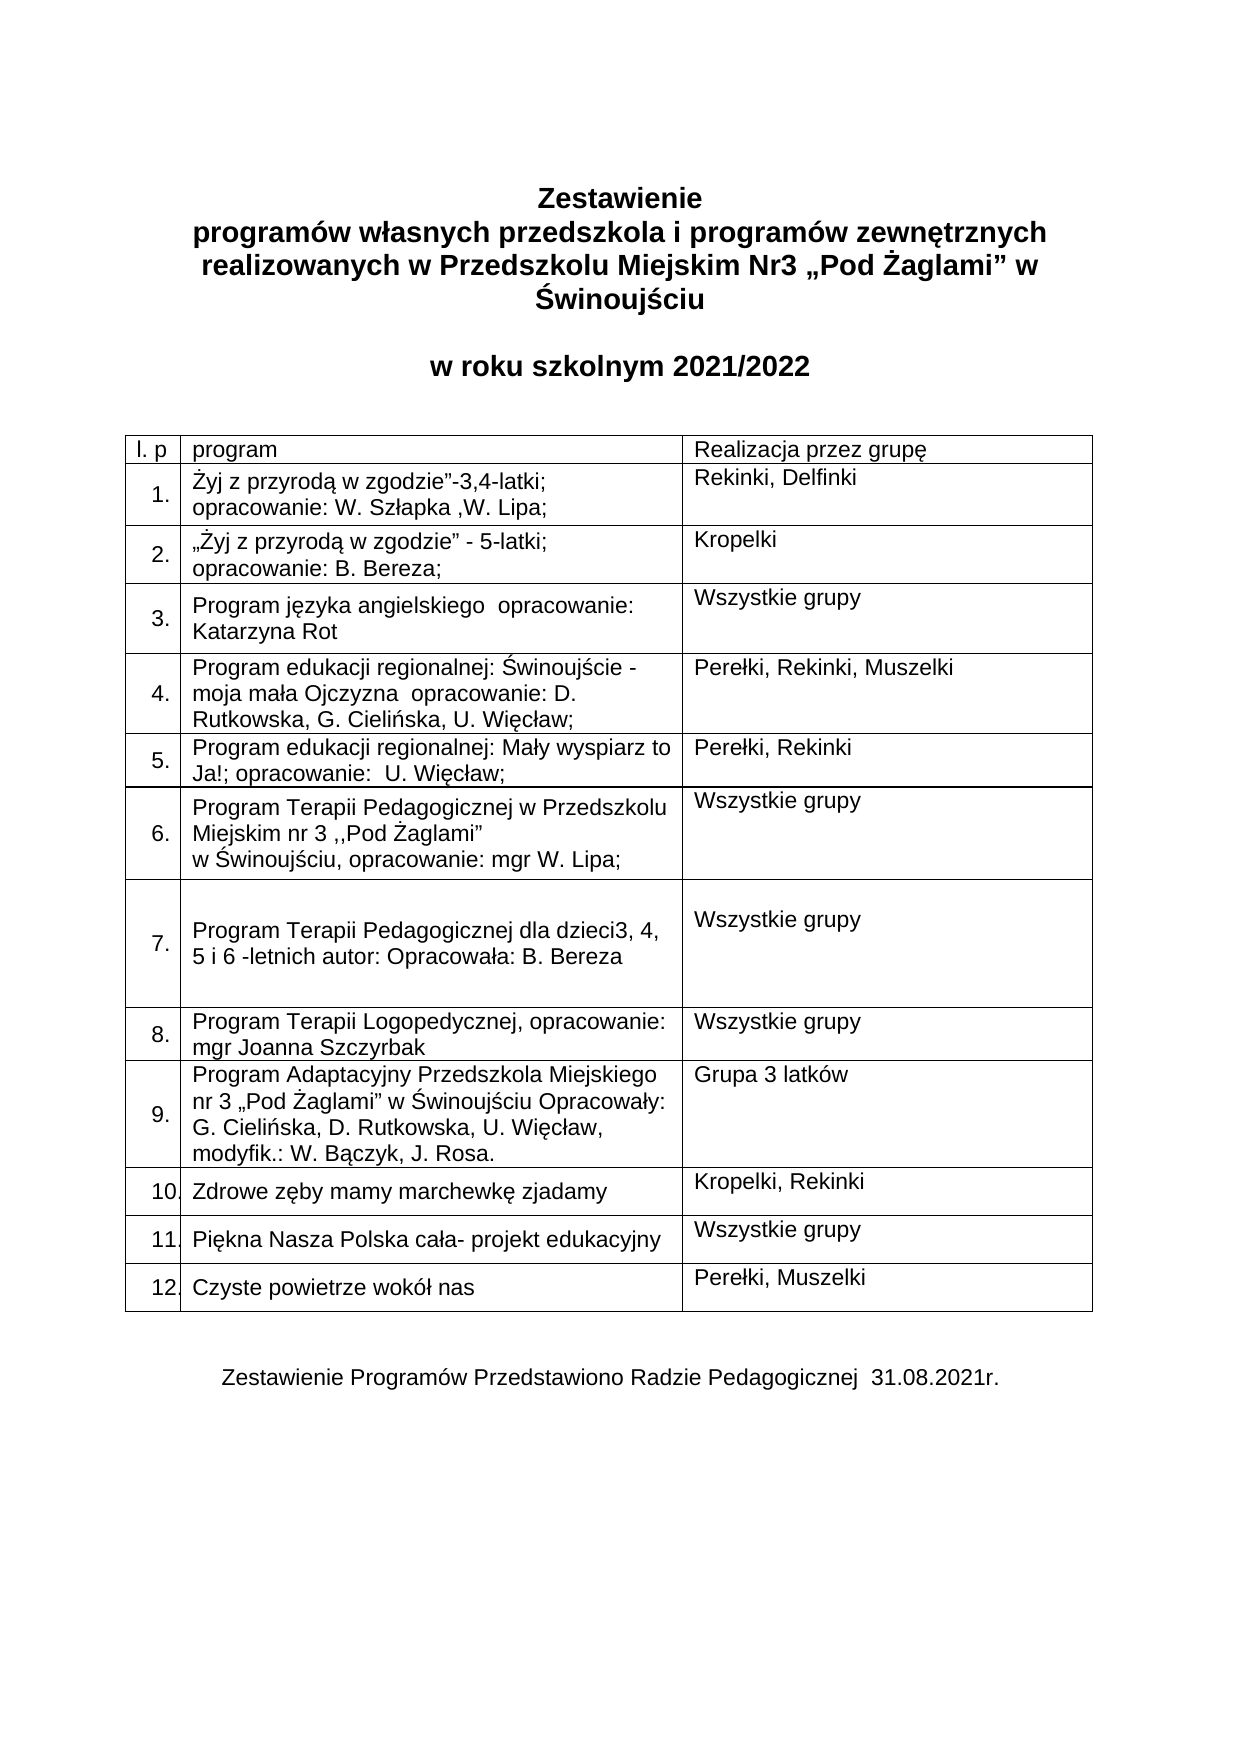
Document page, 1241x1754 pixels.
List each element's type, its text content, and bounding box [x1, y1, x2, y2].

table_cell Kropelki, Rekinki [683, 1168, 1092, 1215]
table_cell Wszystkie grupy [683, 1216, 1092, 1263]
table_cell Program Terapii Pedagogicznej dla dzieci3, 4, 5 i 6 -letnich autor: Opracowała: B. Bereza [181, 880, 682, 1007]
table_cell [126, 464, 180, 525]
table_cell Wszystkie grupy [683, 788, 1092, 879]
table_cell [126, 880, 180, 1007]
table_cell Program Adaptacyjny Przedszkola Miejskiego nr 3 „Pod Żaglami” w Świnoujściu Opracowały: G. Cielińska, D. Rutkowska, U. Więcław, modyfik.: W. Bączyk, J. Rosa. [181, 1061, 682, 1167]
table_header Realizacja przez grupę [683, 436, 1092, 462]
table_cell [126, 788, 180, 879]
table_cell Grupa 3 latków [683, 1061, 1092, 1167]
table_cell [126, 1168, 180, 1215]
text programów własnych przedszkola i programów zewnętrznych realizowanych w Przedszkolu Miejskim Nr3 „Pod Żaglami” w Świnoujściu [148, 215, 1093, 315]
table_header program [181, 436, 682, 462]
table_cell Perełki, Rekinki, Muszelki [683, 654, 1092, 733]
table_cell Program edukacji regionalnej: Mały wyspiarz to Ja!; opracowanie: U. Więcław; [181, 734, 682, 786]
table_cell Perełki, Rekinki [683, 734, 1092, 786]
table_cell [126, 1061, 180, 1167]
table_cell [126, 526, 180, 583]
table_header l. p [126, 436, 180, 462]
table_cell Rekinki, Delfinki [683, 464, 1092, 525]
table_cell Czyste powietrze wokół nas [181, 1264, 682, 1311]
table_cell Program Terapii Logopedycznej, opracowanie: mgr Joanna Szczyrbak [181, 1008, 682, 1060]
table_cell [126, 1008, 180, 1060]
text Zestawienie [148, 181, 1093, 215]
table_cell Zdrowe zęby mamy marchewkę zjadamy [181, 1168, 682, 1215]
table_cell [126, 654, 180, 733]
table_cell [126, 1216, 180, 1263]
table_cell Kropelki [683, 526, 1092, 583]
table_cell Wszystkie grupy [683, 1008, 1092, 1060]
text Zestawienie Programów Przedstawiono Radzie Pedagogicznej 31.08.2021r. [148, 1364, 1093, 1391]
table_cell Żyj z przyrodą w zgodzie”-3,4-latki; opracowanie: W. Szłapka ,W. Lipa; [181, 464, 682, 525]
table_cell Perełki, Muszelki [683, 1264, 1092, 1311]
table_cell Program języka angielskiego opracowanie: Katarzyna Rot [181, 584, 682, 653]
table_cell [126, 584, 180, 653]
text w roku szkolnym 2021/2022 [148, 349, 1093, 382]
table_cell [126, 734, 180, 786]
table_cell Piękna Nasza Polska cała- projekt edukacyjny [181, 1216, 682, 1263]
table_cell Program Terapii Pedagogicznej w Przedszkolu Miejskim nr 3 ,,Pod Żaglami” w Świnoujściu, opracowanie: mgr W. Lipa; [181, 788, 682, 879]
table_cell „Żyj z przyrodą w zgodzie” - 5-latki; opracowanie: B. Bereza; [181, 526, 682, 583]
table_cell Wszystkie grupy [683, 584, 1092, 653]
table_cell Wszystkie grupy [683, 880, 1092, 1007]
table_cell [126, 1264, 180, 1311]
table_cell Program edukacji regionalnej: Świnoujście - moja mała Ojczyzna opracowanie: D. Rutkowska, G. Cielińska, U. Więcław; [181, 654, 682, 733]
